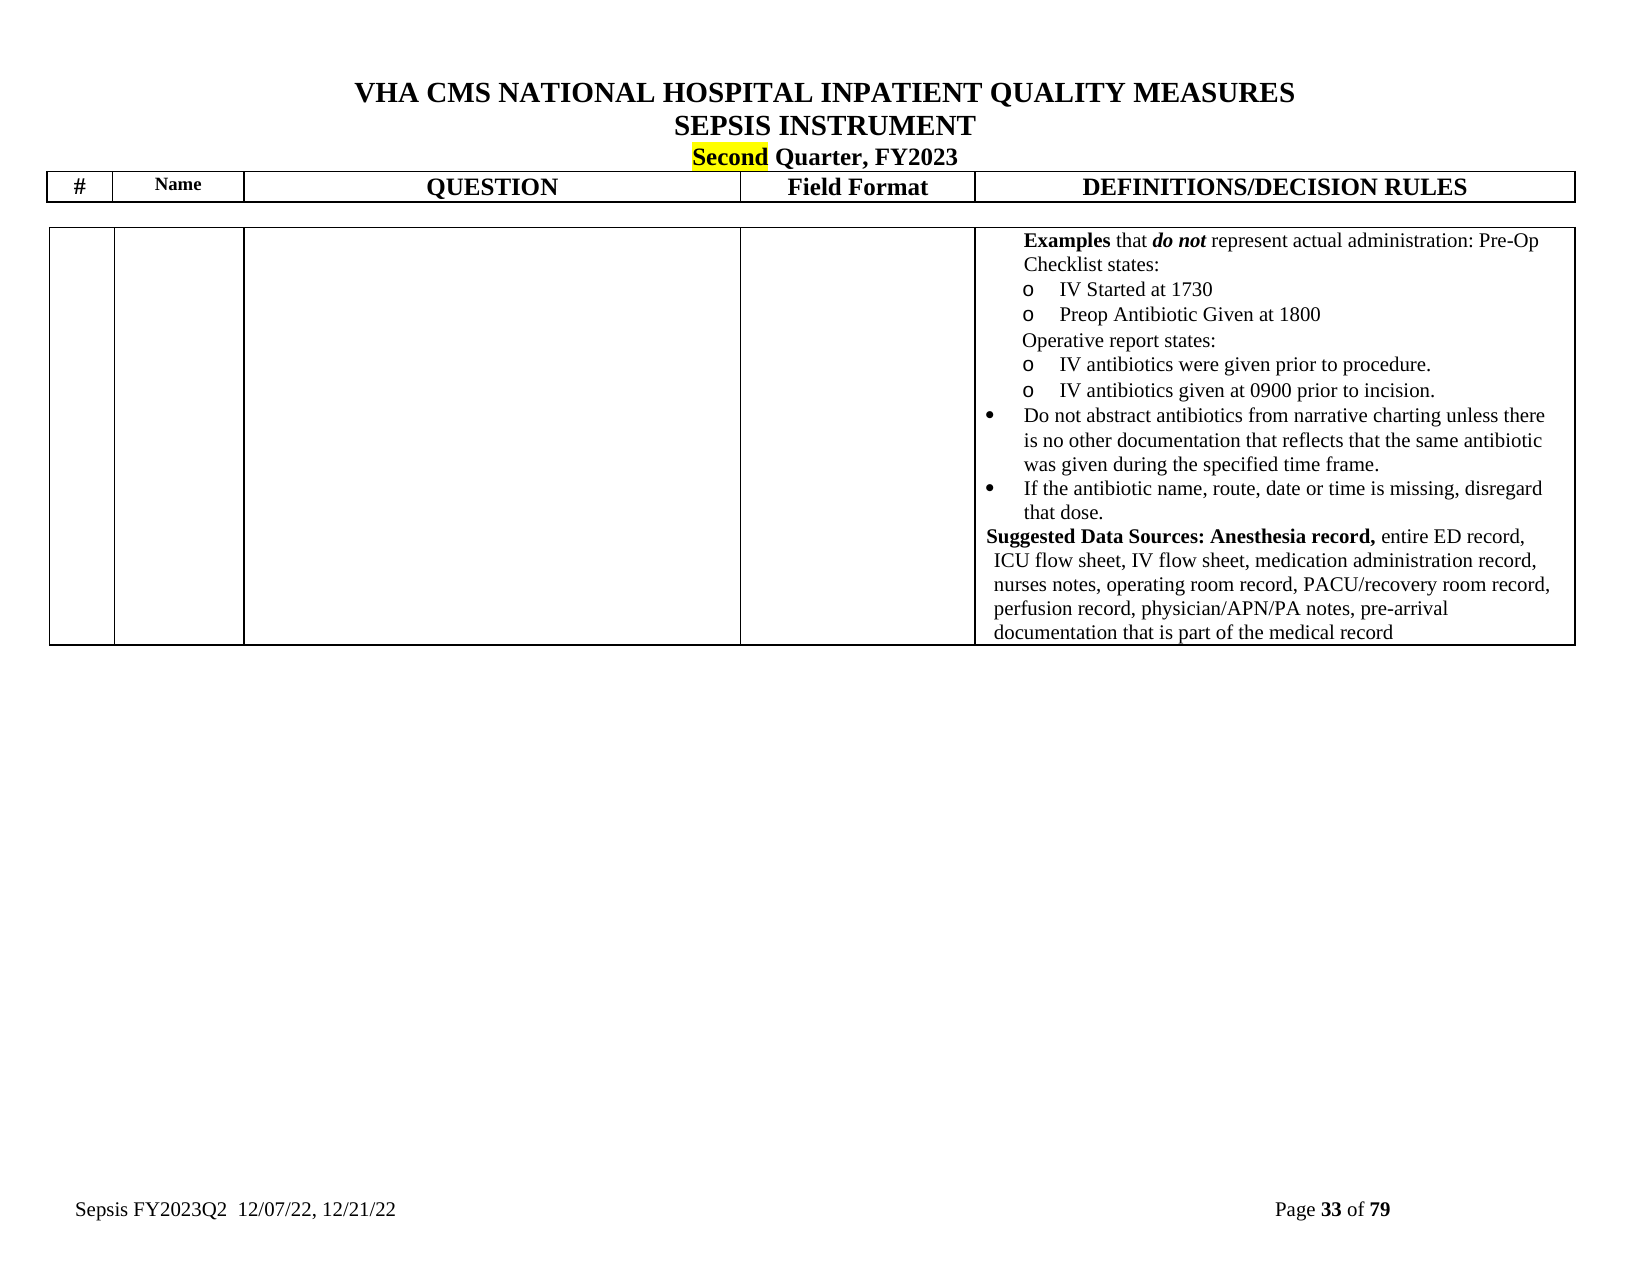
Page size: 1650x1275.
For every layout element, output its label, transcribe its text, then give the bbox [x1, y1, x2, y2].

table_cell [50, 228, 114, 644]
table_cell [115, 228, 243, 644]
table_cell Examples that do not represent actual administration: Pre-Op Checklist states: IV Started at 1730 Preop Antibiotic Given at 1800 Operative report states: IV antibiotics were given prior to procedure. IV antibiotics given at 0900 prior to incision. Do not abstract antibiotics from narrative charting unless there is no other documentation that reflects that the same antibiotic was given during the specified time frame. If the antibiotic name, route, date or time is missing, disregard that dose. Suggested Data Sources: Anesthesia record, entire ED record, ICU flow sheet, IV flow sheet, medication administration record, nurses notes, operating room record, PACU/recovery room record, perfusion record, physician/APN/PA notes, pre-arrival documentation that is part of the medical record [976, 228, 1574, 644]
table_cell [245, 228, 740, 644]
table_cell [741, 228, 974, 644]
